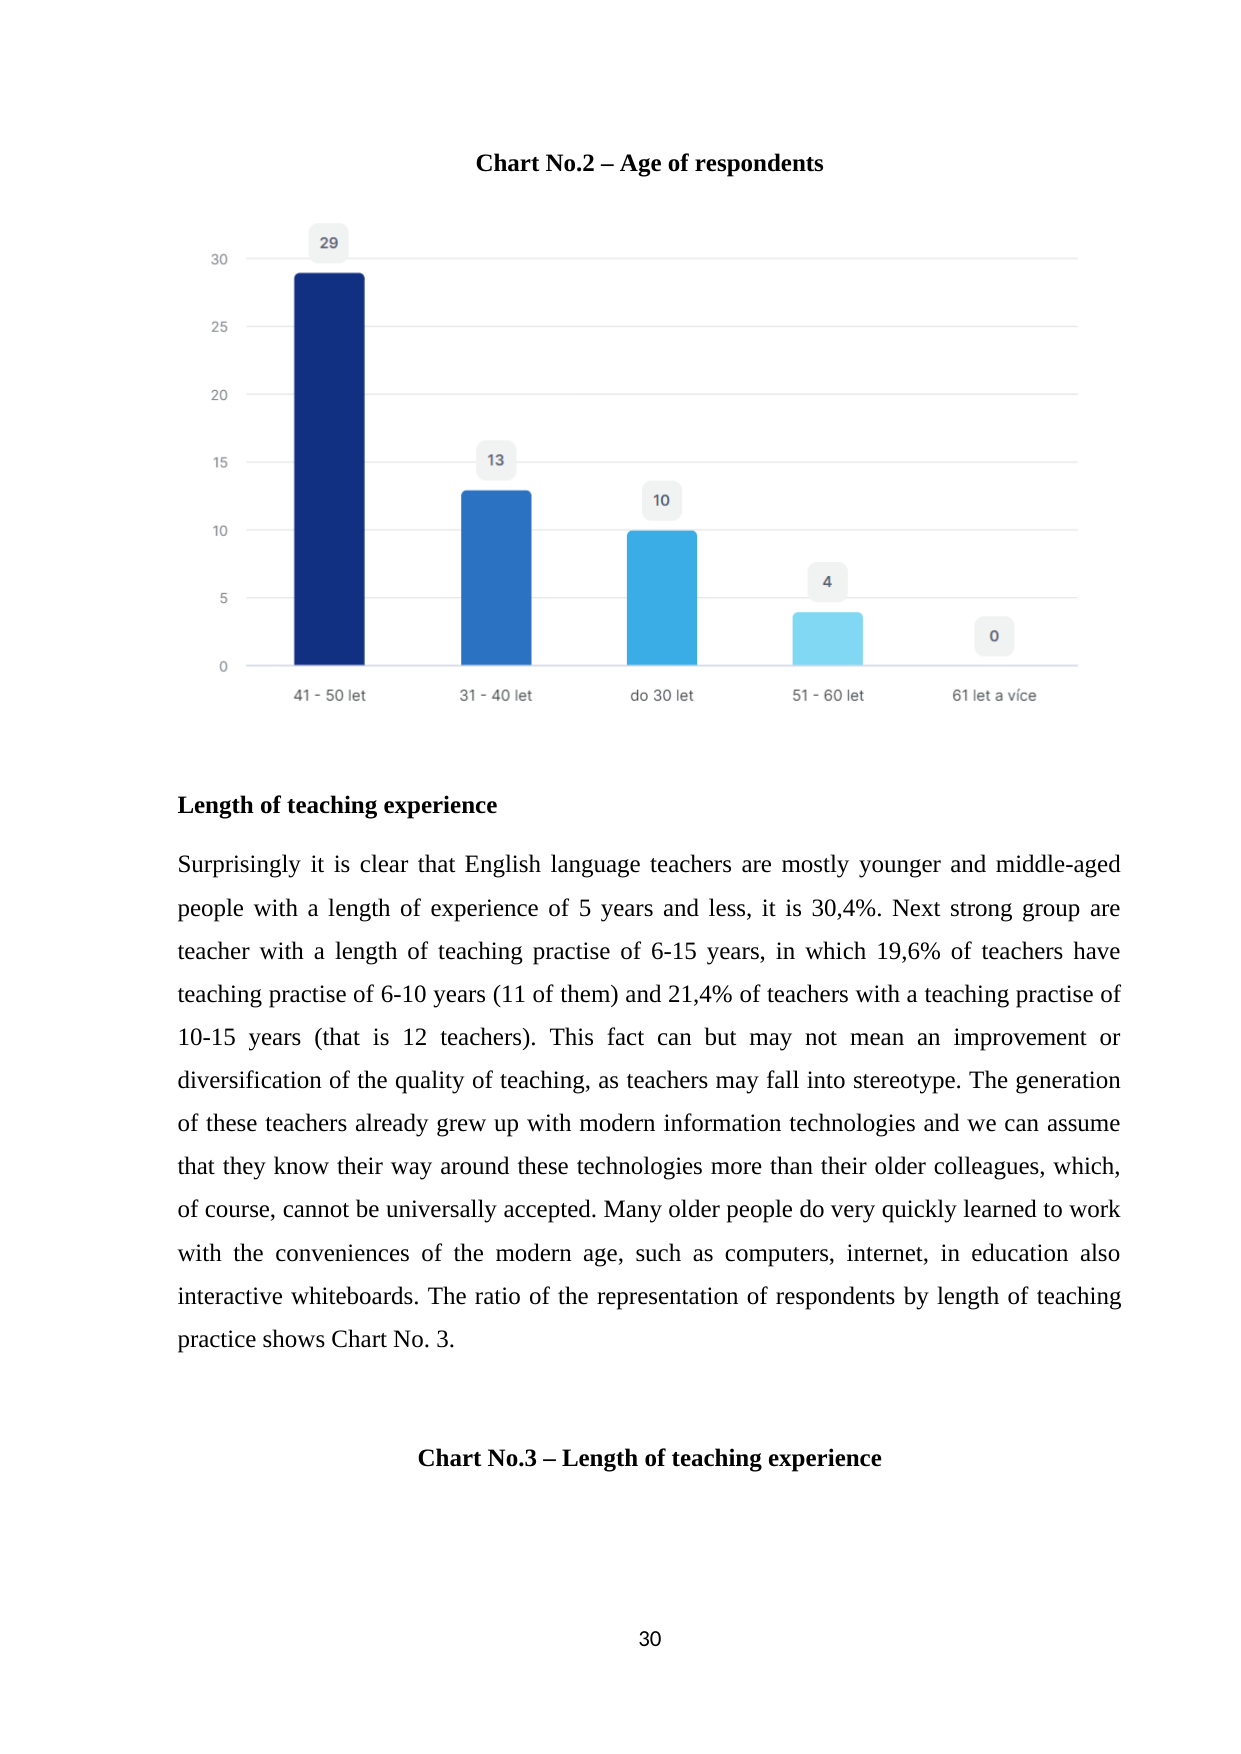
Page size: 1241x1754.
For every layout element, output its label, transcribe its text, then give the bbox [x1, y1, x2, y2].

text Surprisingly it is clear that English language teachers are mostly younger and middle-aged people with a length of experience of 5 years and less, it is 30,4%. Next strong group are teacher with a length of teaching practise of 6-15 years, in which 19,6% of teachers have teaching practise of 6-10 years (11 of them) and 21,4% of teachers with a teaching practise of 10-15 years (that is 12 teachers). This fact can but may not mean an improvement or diversification of the quality of teaching, as teachers may fall into stereotype. The generation of these teachers already grew up with modern information technologies and we can assume that they know their way around these technologies more than their older colleagues, which, of course, cannot be universally accepted. Many older people do very quickly learned to work with the conveniences of the modern age, such as computers, internet, in education also interactive whiteboards. The ratio of the representation of respondents by length of teaching practice shows Chart No. 3. [177, 849, 1122, 1353]
text Length of teaching experience [177, 790, 1122, 818]
text Chart No.3 – Length of teaching experience [177, 1443, 1122, 1472]
text Chart No.2 – Age of respondents [177, 148, 1122, 190]
picture [177, 190, 1123, 760]
